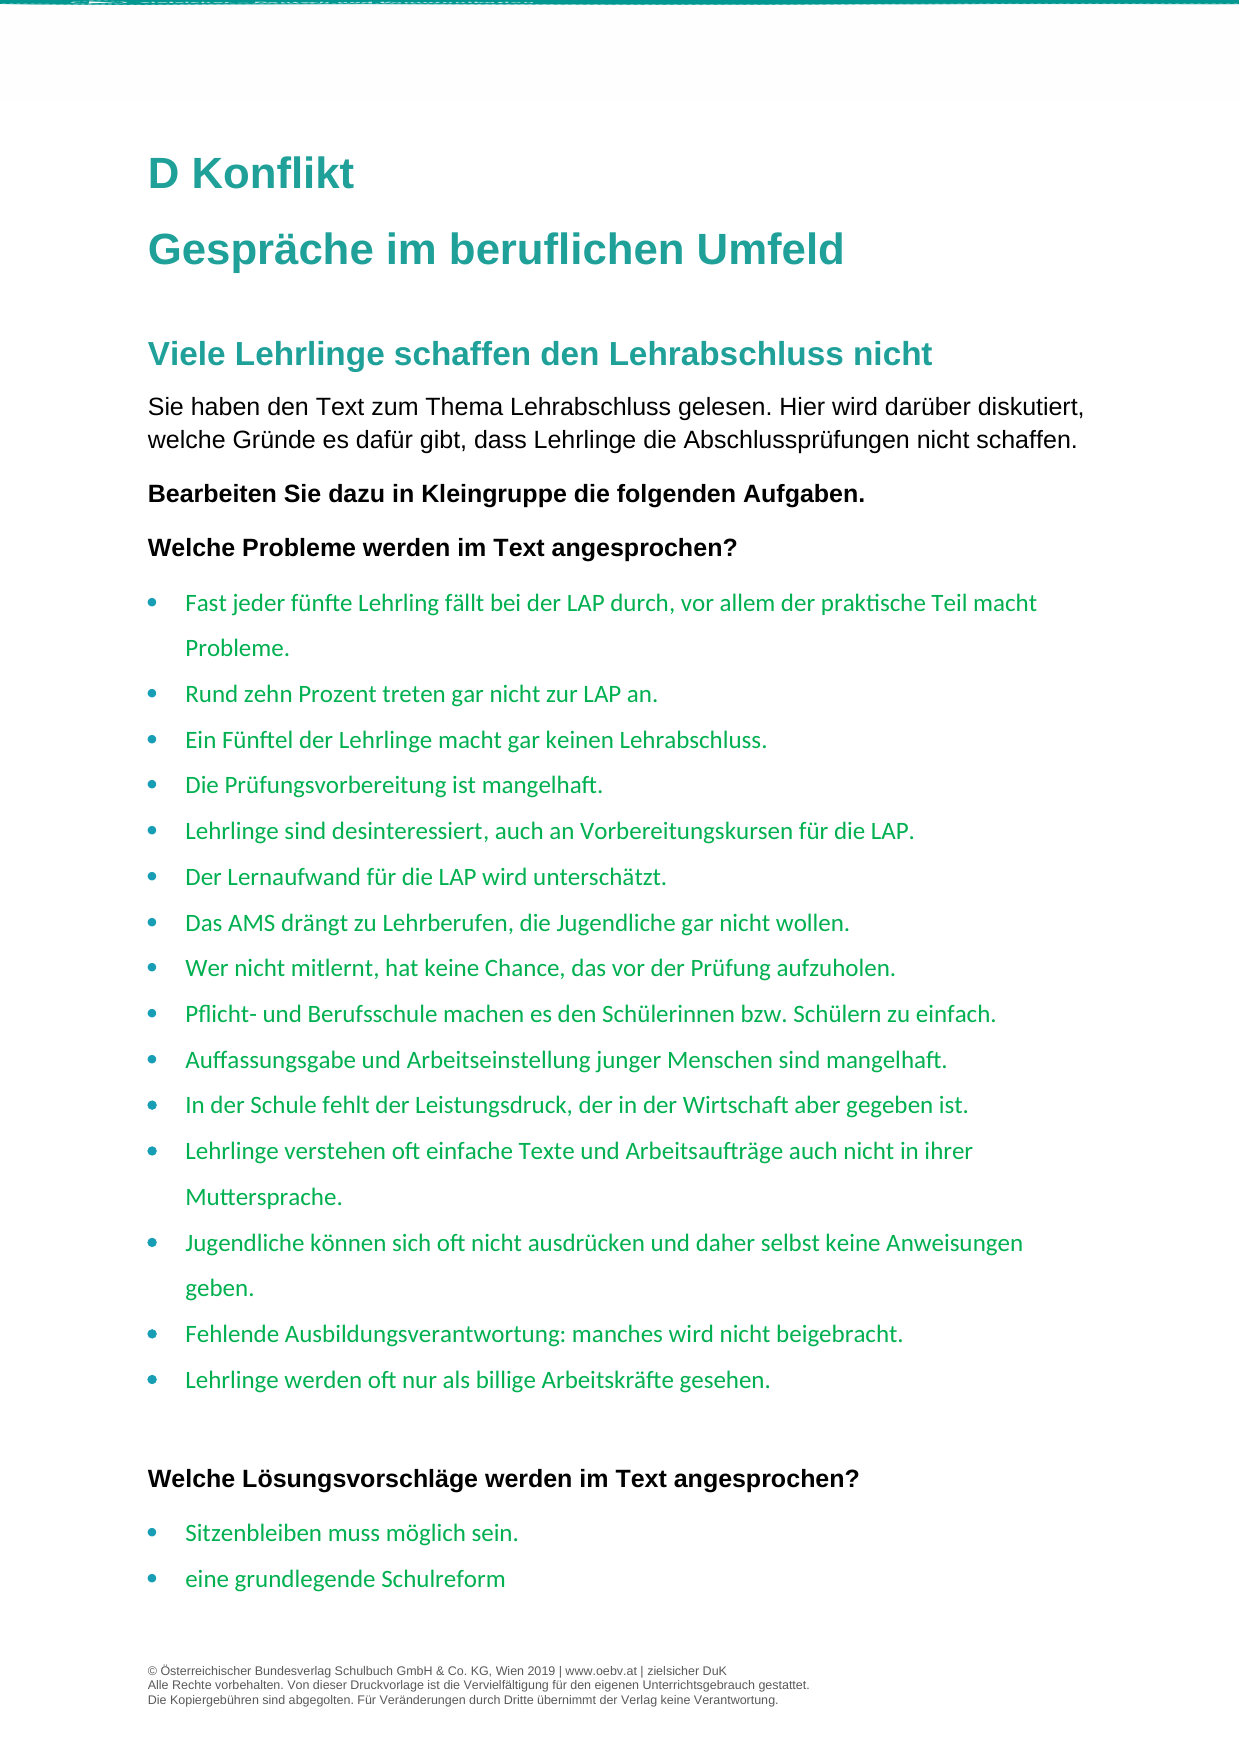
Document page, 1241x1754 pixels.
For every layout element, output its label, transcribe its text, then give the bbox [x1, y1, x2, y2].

list Der Lernaufwand für die LAP wird unterschätzt. [148, 861, 1093, 892]
picture [0, 0, 1239, 102]
text Gespräche im beruflichen Umfeld [148, 223, 1093, 273]
list Lehrlinge verstehen oft einfache Texte und Arbeitsaufträge auch nicht in ihrer Muttersprache. [148, 1135, 1093, 1212]
list Jugendliche können sich oft nicht ausdrücken und daher selbst keine Anweisungen geben. [148, 1227, 1093, 1303]
list Pflicht- und Berufsschule machen es den Schülerinnen bzw. Schülern zu einfach. [148, 998, 1093, 1029]
text Welche Lösungsvorschläge werden im Text angesprochen? [148, 1464, 1093, 1492]
list Fehlende Ausbildungsverantwortung: manches wird nicht beigebracht. [148, 1318, 1093, 1349]
list Rund zehn Prozent treten gar nicht zur LAP an. [148, 678, 1093, 709]
list Auffassungsgabe und Arbeitseinstellung junger Menschen sind mangelhaft. [148, 1044, 1093, 1074]
text Welche Probleme werden im Text angesprochen? [148, 533, 1093, 561]
list Lehrlinge sind desinteressiert, auch an Vorbereitungskursen für die LAP. [148, 815, 1093, 846]
list Ein Fünftel der Lehrlinge macht gar keinen Lehrabschluss. [148, 724, 1093, 754]
list eine grundlegende Schulreform [148, 1563, 1093, 1594]
list Die Prüfungsvorbereitung ist mangelhaft. [148, 769, 1093, 800]
list Sitzenbleiben muss möglich sein. [148, 1518, 1093, 1548]
text Viele Lehrlinge schaffen den Lehrabschluss nicht [148, 334, 1093, 373]
list Lehrlinge werden oft nur als billige Arbeitskräfte gesehen. [148, 1364, 1093, 1394]
list Wer nicht mitlernt, hat keine Chance, das vor der Prüfung aufzuholen. [148, 952, 1093, 983]
list In der Schule fehlt der Leistungsdruck, der in der Wirtschaft aber gegeben ist. [148, 1090, 1093, 1120]
text D Konflikt [148, 148, 1093, 198]
text Bearbeiten Sie dazu in Kleingruppe die folgenden Aufgaben. [148, 479, 1093, 508]
list Das AMS drängt zu Lehrberufen, die Jugendliche gar nicht wollen. [148, 907, 1093, 937]
text Sie haben den Text zum Thema Lehrabschluss gelesen. Hier wird darüber diskutiert, welche Gründe es dafür gibt, dass Lehrlinge die Abschlussprüfungen nicht schaffen. [148, 392, 1093, 454]
list Fast jeder fünfte Lehrling fällt bei der LAP durch, vor allem der praktische Teil macht Probleme. [148, 587, 1093, 663]
